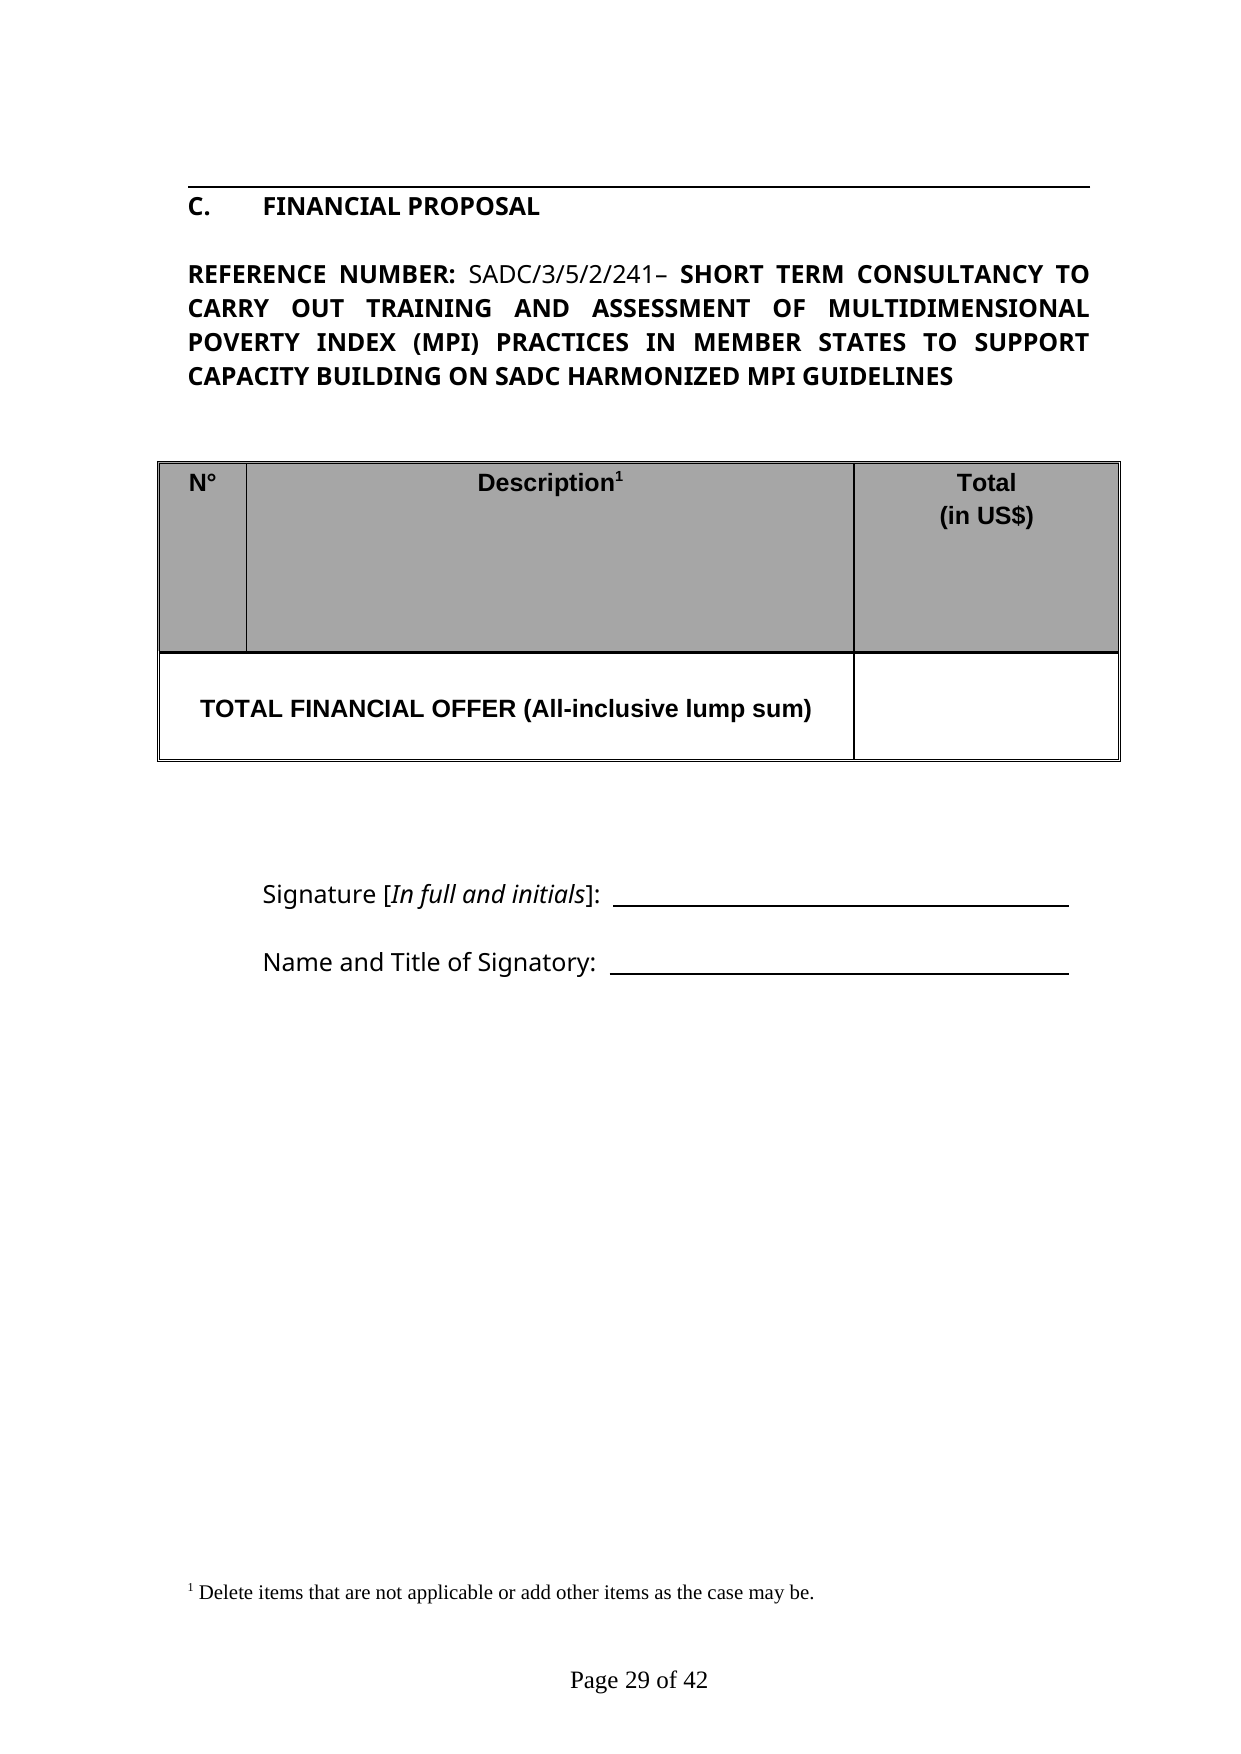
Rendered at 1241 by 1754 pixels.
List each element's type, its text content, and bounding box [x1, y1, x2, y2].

table_cell TOTAL FINANCIAL OFFER (All-inclusive lump sum) [160, 654, 853, 759]
text REFERENCE NUMBER: SADC/3/5/2/241– SHORT TERM CONSULTANCY TO CARRY OUT TRAINING AND ASSESSMENT OF MULTIDIMENSIONAL POVERTY INDEX (MPI) PRACTICES IN MEMBER STATES TO SUPPORT CAPACITY BUILDING ON SADC HARMONIZED MPI GUIDELINES [187, 256, 1090, 393]
table_header N° [160, 464, 246, 651]
table_header Total (in US$) [855, 464, 1118, 651]
subtitle C. FINANCIAL PROPOSAL [187, 188, 1090, 222]
table_header Description [247, 464, 853, 651]
table_cell [855, 654, 1118, 759]
text Name and Title of Signatory: [262, 944, 1090, 979]
text Signature [In full and initials]: [262, 876, 1090, 911]
